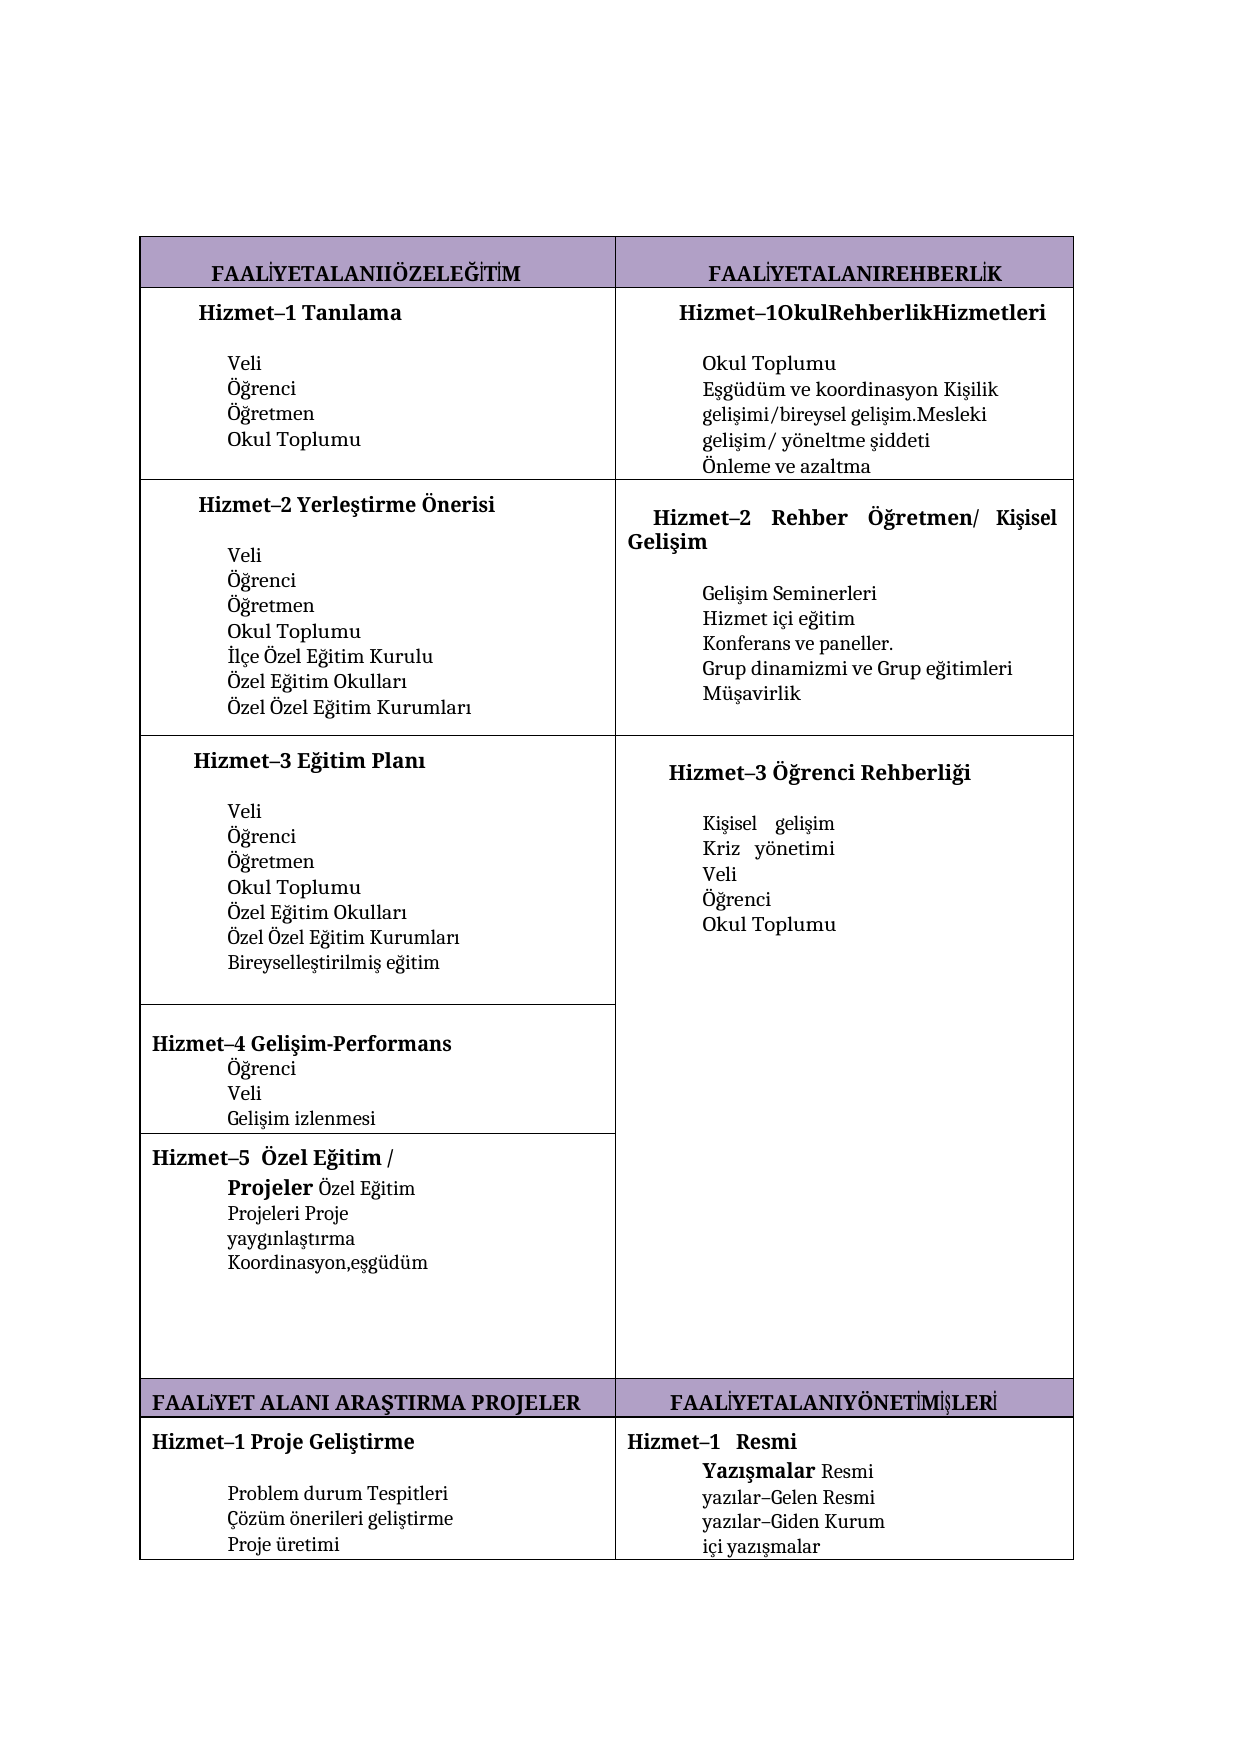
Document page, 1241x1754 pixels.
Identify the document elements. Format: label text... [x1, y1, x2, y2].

table_cell Hizmet–2 Rehber Öğretmen/ Kişisel Gelişim Gelişim Seminerleri Hizmet içi eğitim Konferans ve paneller. Grup dinamizmi ve Grup eğitimleri Müşavirlik [616, 480, 1073, 735]
table_cell Hizmet–1OkulRehberlikHizmetleri Okul Toplumu Eşgüdüm ve koordinasyon Kişilik gelişimi/bireysel gelişim.Mesleki gelişim/ yöneltme şiddeti Önleme ve azaltma [616, 288, 1073, 479]
table_cell Hizmet–1 Proje Geliştirme Problem durum Tespitleri Çözüm önerileri geliştirme Proje üretimi [141, 1418, 615, 1559]
table_cell Hizmet–2 Yerleştirme Önerisi Veli Öğrenci Öğretmen Okul Toplumu İlçe Özel Eğitim Kurulu Özel Eğitim Okulları Özel Özel Eğitim Kurumları [141, 480, 615, 735]
table_header FAALİYETALANIREHBERLİK [616, 237, 1073, 287]
table_cell FAALiYET ALANI ARAŞTIRMA PROJELER [141, 1379, 615, 1416]
table_cell Hizmet–3 Eğitim Planı Veli Öğrenci Öğretmen Okul Toplumu Özel Eğitim Okulları Özel Özel Eğitim Kurumları Bireyselleştirilmiş eğitim [141, 736, 615, 1004]
table_cell Hizmet–1 Resmi Yazışmalar Resmi yazılar–Gelen Resmi yazılar–Giden Kurum içi yazışmalar [616, 1418, 1073, 1559]
table_cell FAALİYETALANIYÖNETİMİŞLERİ [616, 1379, 1073, 1416]
table_cell Hizmet–4 Gelişim-Performans Öğrenci Veli Gelişim izlenmesi [141, 1005, 615, 1133]
table_header FAALİYETALANIIÖZELEĞİTİM [141, 237, 615, 287]
table_cell Hizmet–3 Öğrenci Rehberliği Kişisel gelişim Kriz yönetimi Veli Öğrenci Okul Toplumu [616, 736, 1073, 1378]
table_cell Hizmet–1 Tanılama Veli Öğrenci Öğretmen Okul Toplumu [141, 288, 615, 479]
table_cell Hizmet–5 Özel Eğitim / Projeler Özel Eğitim Projeleri Proje yaygınlaştırma Koordinasyon,eşgüdüm [141, 1134, 615, 1378]
